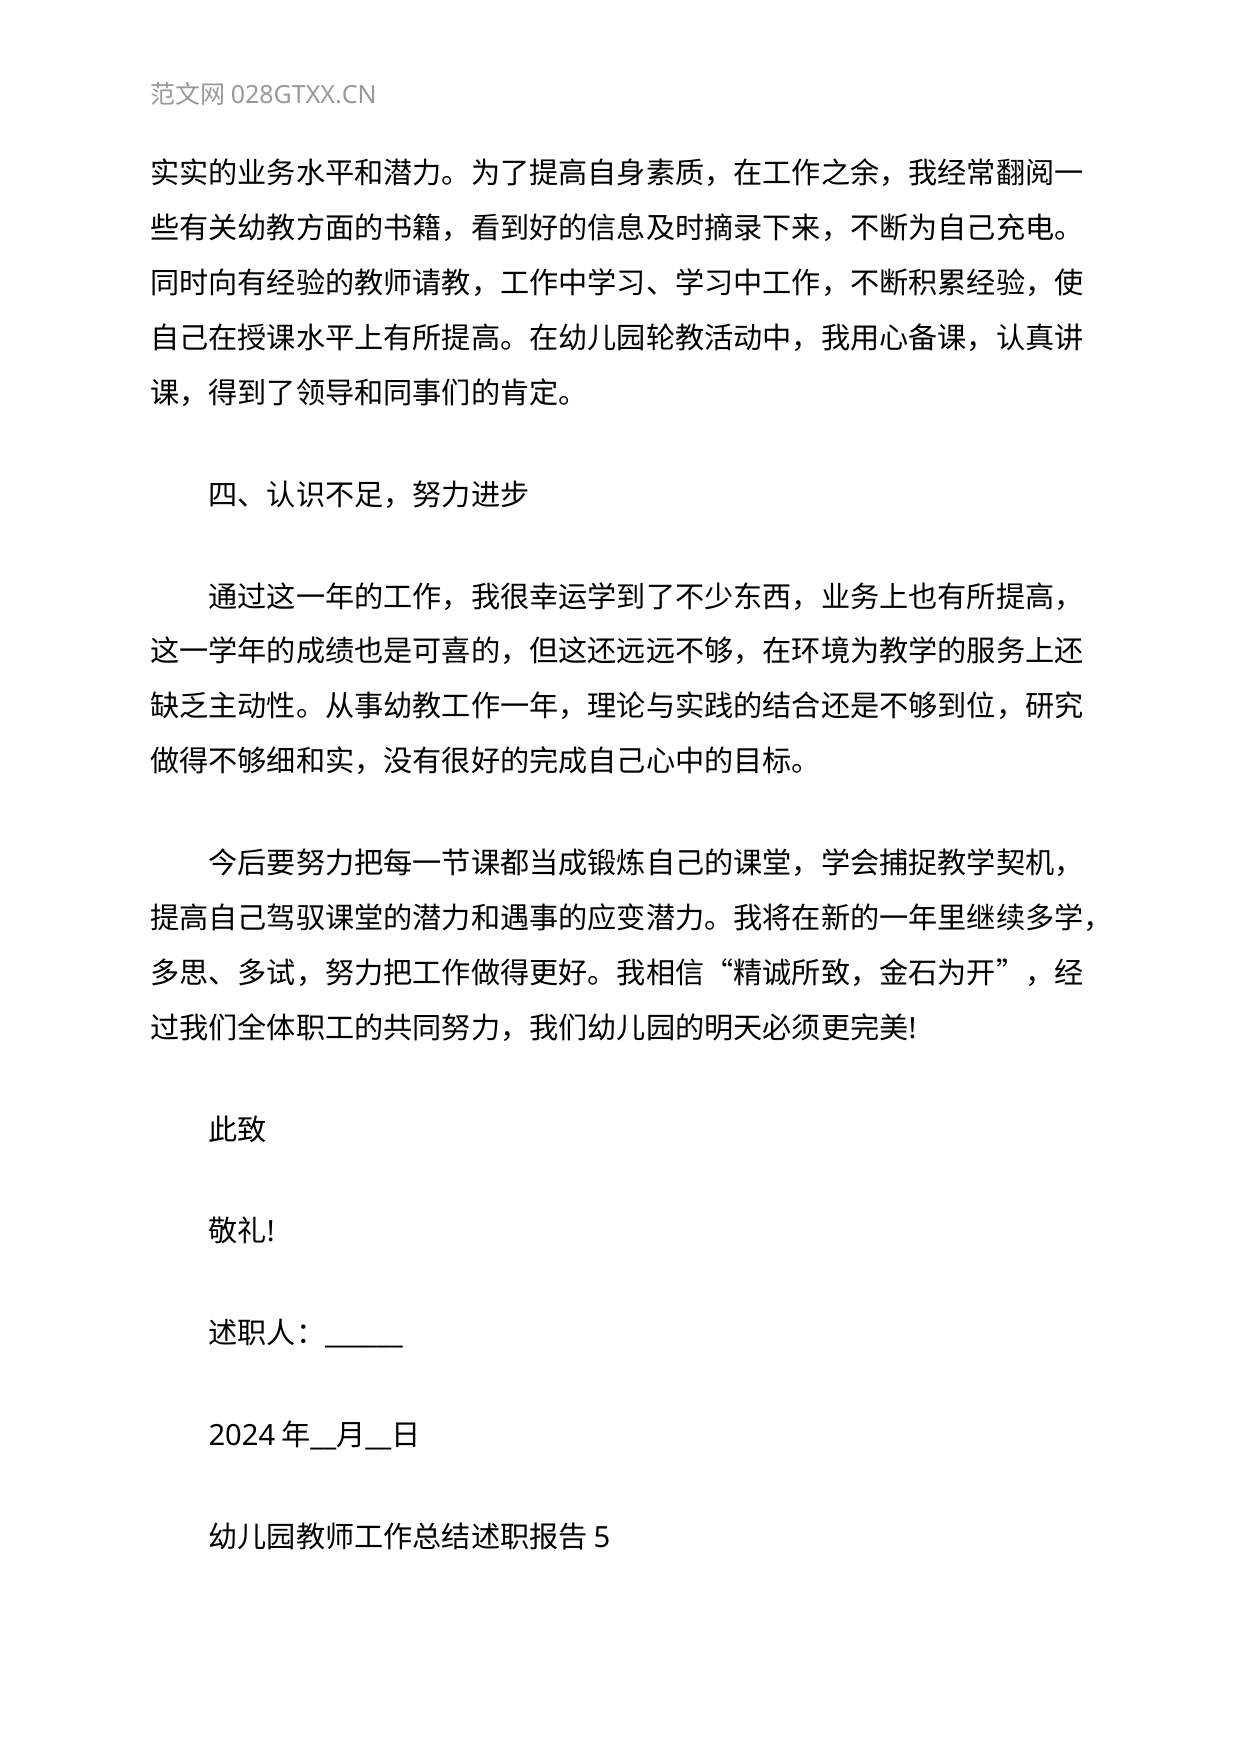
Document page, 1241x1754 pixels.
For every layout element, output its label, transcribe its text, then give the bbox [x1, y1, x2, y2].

text 2024年__月__日 [150, 1412, 1090, 1454]
text 四、认识不足，努力进步 [150, 471, 1090, 514]
text 今后要努力把每一节课都当成锻炼自己的课堂，学会捕捉教学契机，提高自己驾驭课堂的潜力和遇事的应变潜力。我将在新的一年里继续多学，多思、多试，努力把工作做得更好。我相信“精诚所致，金石为开”，经过我们全体职工的共同努力，我们幼儿园的明天必须更完美! [150, 839, 1090, 1047]
text 通过这一年的工作，我很幸运学到了不少东西，业务上也有所提高，这一学年的成绩也是可喜的，但这还远远不够，在环境为教学的服务上还缺乏主动性。从事幼教工作一年，理论与实践的结合还是不够到位，研究做得不够细和实，没有很好的完成自己心中的目标。 [150, 573, 1090, 780]
text 此致 [150, 1106, 1090, 1148]
text 述职人：______ [150, 1310, 1090, 1352]
text 敬礼! [150, 1208, 1090, 1250]
text 幼儿园教师工作总结述职报告5 [150, 1514, 1090, 1556]
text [150, 150, 1090, 412]
